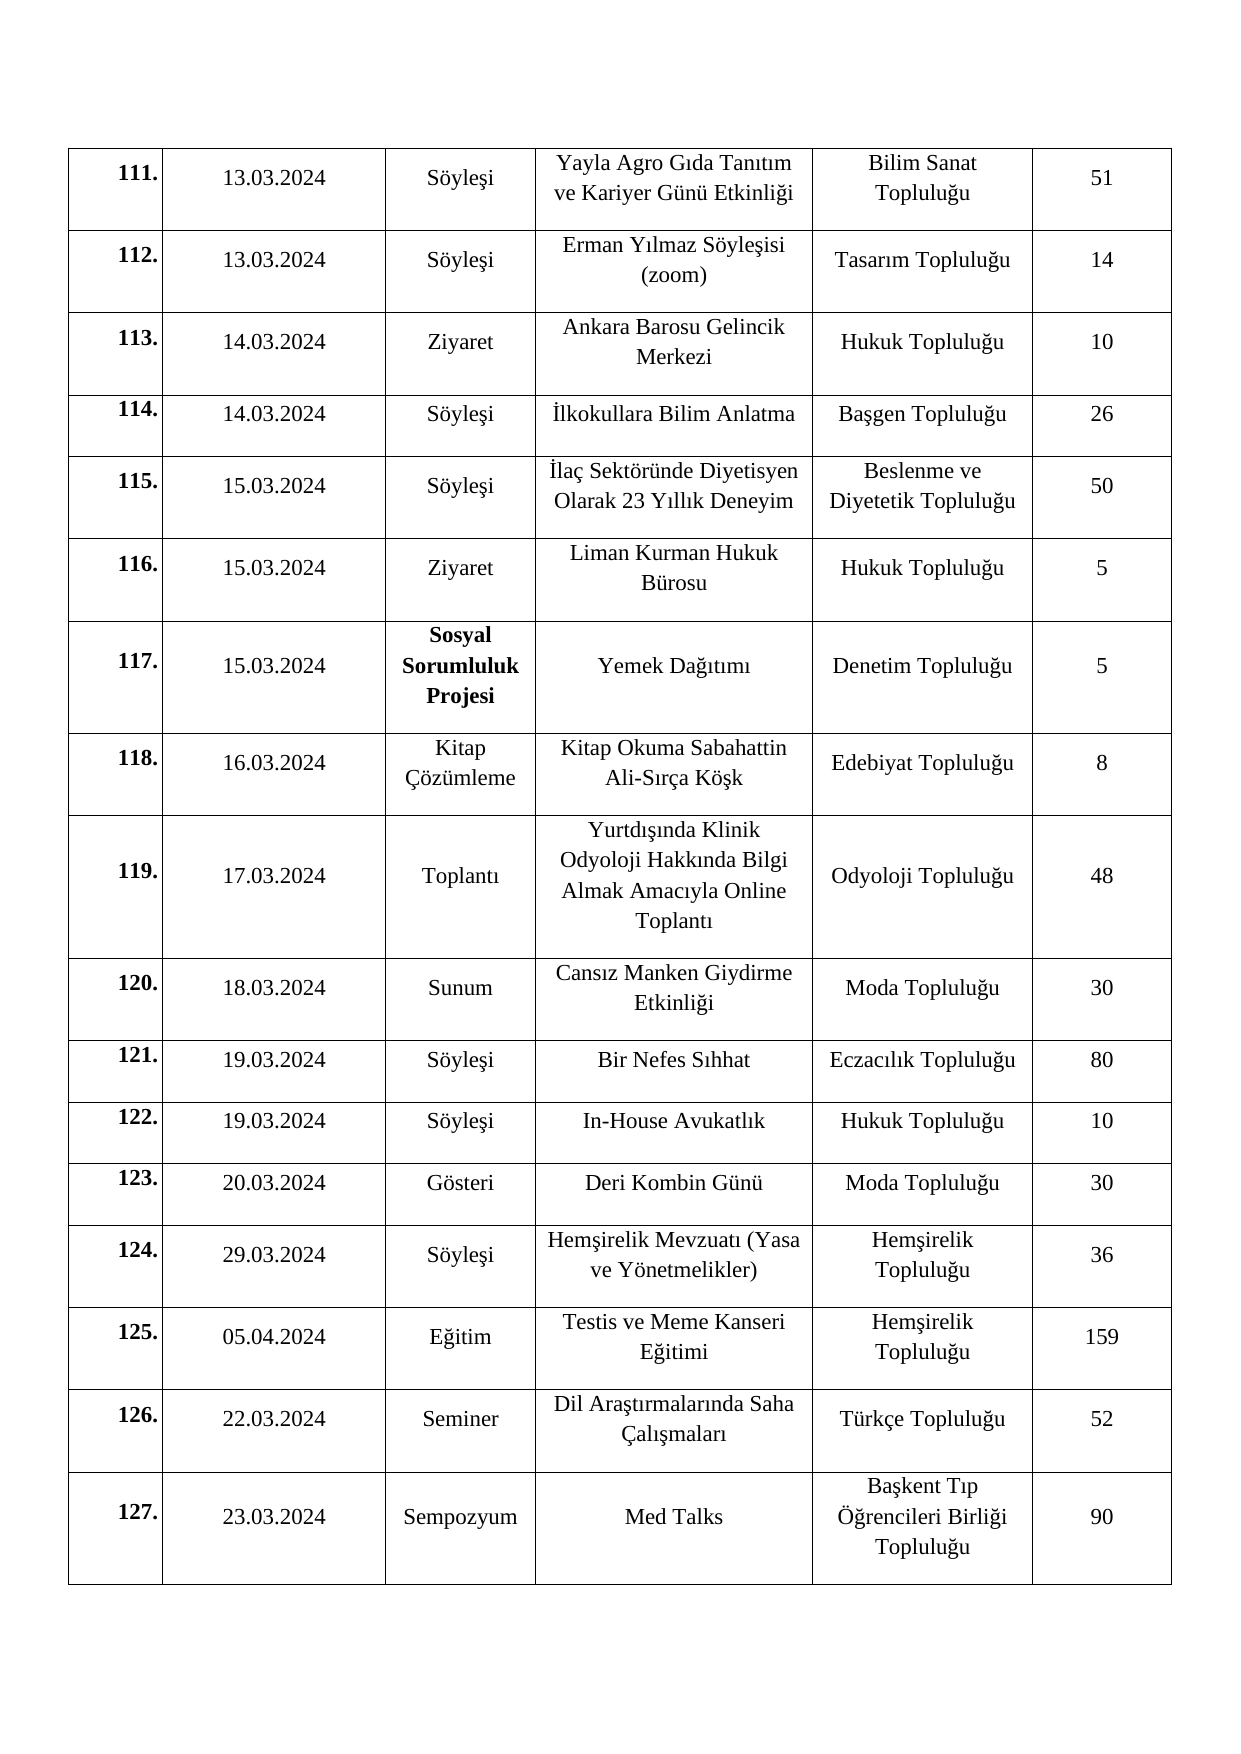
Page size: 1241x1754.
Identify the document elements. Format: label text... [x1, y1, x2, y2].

table_cell 30 [1033, 959, 1171, 1040]
table_cell 29.03.2024 [163, 1226, 385, 1307]
table_cell Edebiyat Topluluğu [813, 734, 1032, 815]
table_cell 14.03.2024 [163, 313, 385, 394]
table_cell Hemşirelik Topluluğu [813, 1308, 1032, 1389]
table_cell Med Talks [536, 1473, 812, 1584]
table_cell [69, 959, 162, 1040]
table_cell In-House Avukatlık [536, 1103, 812, 1163]
table_cell [69, 149, 162, 230]
table_cell Kitap Çözümleme [386, 734, 535, 815]
table_cell Odyoloji Topluluğu [813, 816, 1032, 958]
table_cell Liman Kurman Hukuk Bürosu [536, 539, 812, 621]
table_cell Başkent Tıp Öğrencileri Birliği Topluluğu [813, 1473, 1032, 1584]
table_cell Tasarım Topluluğu [813, 231, 1032, 312]
table_cell Ankara Barosu Gelincik Merkezi [536, 313, 812, 394]
table_cell Bir Nefes Sıhhat [536, 1041, 812, 1102]
table_cell 36 [1033, 1226, 1171, 1307]
table_cell Moda Topluluğu [813, 1164, 1032, 1225]
table_cell Ziyaret [386, 539, 535, 621]
table_cell 17.03.2024 [163, 816, 385, 958]
table_cell Hukuk Topluluğu [813, 539, 1032, 621]
table_cell [69, 1041, 162, 1102]
table_cell Söyleşi [386, 1226, 535, 1307]
table_cell 23.03.2024 [163, 1473, 385, 1584]
table_cell 15.03.2024 [163, 539, 385, 621]
table_cell [69, 396, 162, 456]
table_cell 13.03.2024 [163, 149, 385, 230]
table_cell Başgen Topluluğu [813, 396, 1032, 456]
table_cell Hukuk Topluluğu [813, 313, 1032, 394]
table_cell Türkçe Topluluğu [813, 1390, 1032, 1472]
table_cell [69, 313, 162, 394]
table_cell Hemşirelik Topluluğu [813, 1226, 1032, 1307]
table_cell Dil Araştırmalarında Saha Çalışmaları [536, 1390, 812, 1472]
table_cell Bilim Sanat Topluluğu [813, 149, 1032, 230]
table_cell Söyleşi [386, 1103, 535, 1163]
table_cell Cansız Manken Giydirme Etkinliği [536, 959, 812, 1040]
table_cell 80 [1033, 1041, 1171, 1102]
table_cell Moda Topluluğu [813, 959, 1032, 1040]
table_cell 5 [1033, 622, 1171, 733]
table_cell 05.04.2024 [163, 1308, 385, 1389]
table_cell 51 [1033, 149, 1171, 230]
table_cell Söyleşi [386, 396, 535, 456]
table_cell 159 [1033, 1308, 1171, 1389]
table_cell İlkokullara Bilim Anlatma [536, 396, 812, 456]
table_cell [69, 1164, 162, 1225]
table_cell Söyleşi [386, 231, 535, 312]
table_cell 16.03.2024 [163, 734, 385, 815]
table_cell 52 [1033, 1390, 1171, 1472]
table_cell 19.03.2024 [163, 1103, 385, 1163]
table_cell Söyleşi [386, 149, 535, 230]
table_cell Hemşirelik Mevzuatı (Yasa ve Yönetmelikler) [536, 1226, 812, 1307]
table_cell [69, 457, 162, 538]
table_cell 30 [1033, 1164, 1171, 1225]
table_cell Gösteri [386, 1164, 535, 1225]
table_cell Toplantı [386, 816, 535, 958]
table_cell 26 [1033, 396, 1171, 456]
table_cell [69, 1226, 162, 1307]
table_cell [69, 1473, 162, 1584]
table_cell İlaç Sektöründe Diyetisyen Olarak 23 Yıllık Deneyim [536, 457, 812, 538]
table_cell 14.03.2024 [163, 396, 385, 456]
table_cell Söyleşi [386, 1041, 535, 1102]
table_cell 18.03.2024 [163, 959, 385, 1040]
table_cell 8 [1033, 734, 1171, 815]
table_cell 10 [1033, 313, 1171, 394]
table_cell 22.03.2024 [163, 1390, 385, 1472]
table_cell [69, 734, 162, 815]
table_cell Söyleşi [386, 457, 535, 538]
table_cell Sosyal Sorumluluk Projesi [386, 622, 535, 733]
table_cell [69, 1390, 162, 1472]
table_cell 13.03.2024 [163, 231, 385, 312]
table_cell Sunum [386, 959, 535, 1040]
table_cell Hukuk Topluluğu [813, 1103, 1032, 1163]
table_cell 10 [1033, 1103, 1171, 1163]
table_cell [69, 231, 162, 312]
table_cell 15.03.2024 [163, 622, 385, 733]
table_cell Deri Kombin Günü [536, 1164, 812, 1225]
table_cell Sempozyum [386, 1473, 535, 1584]
table_cell 20.03.2024 [163, 1164, 385, 1225]
table_cell [69, 622, 162, 733]
table_cell Eğitim [386, 1308, 535, 1389]
table_cell 15.03.2024 [163, 457, 385, 538]
table_cell 14 [1033, 231, 1171, 312]
table_cell Erman Yılmaz Söyleşisi (zoom) [536, 231, 812, 312]
table_cell [69, 1103, 162, 1163]
table_cell Beslenme ve Diyetetik Topluluğu [813, 457, 1032, 538]
table_cell Yemek Dağıtımı [536, 622, 812, 733]
table_cell Seminer [386, 1390, 535, 1472]
table_cell Testis ve Meme Kanseri Eğitimi [536, 1308, 812, 1389]
table_cell Yurtdışında Klinik Odyoloji Hakkında Bilgi Almak Amacıyla Online Toplantı [536, 816, 812, 958]
table_cell Ziyaret [386, 313, 535, 394]
table_cell Kitap Okuma Sabahattin Ali-Sırça Köşk [536, 734, 812, 815]
table_cell 48 [1033, 816, 1171, 958]
table_cell 5 [1033, 539, 1171, 621]
table_cell [69, 1308, 162, 1389]
table_cell Yayla Agro Gıda Tanıtım ve Kariyer Günü Etkinliği [536, 149, 812, 230]
table_cell 19.03.2024 [163, 1041, 385, 1102]
table_cell Eczacılık Topluluğu [813, 1041, 1032, 1102]
table_cell [69, 816, 162, 958]
table_cell 50 [1033, 457, 1171, 538]
table_cell 90 [1033, 1473, 1171, 1584]
table_cell Denetim Topluluğu [813, 622, 1032, 733]
table_cell [69, 539, 162, 621]
